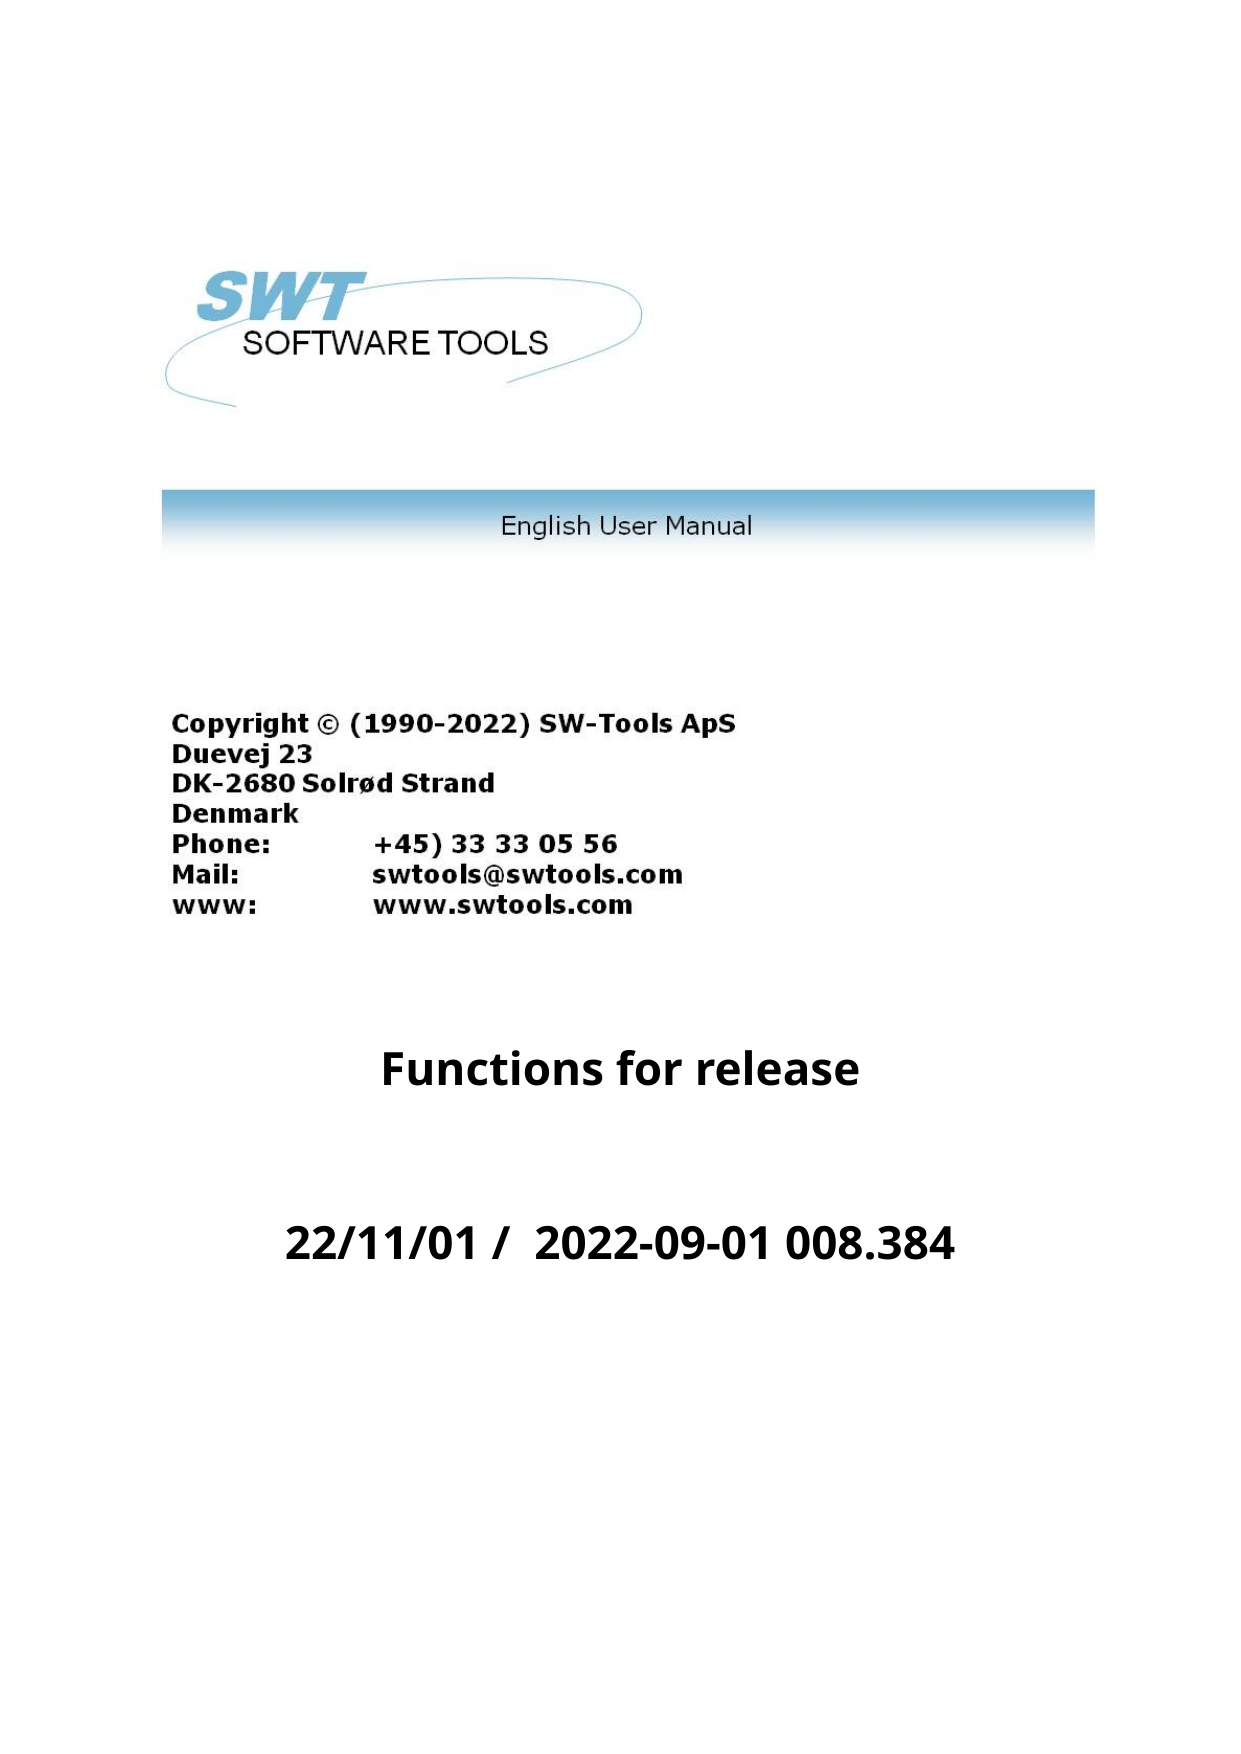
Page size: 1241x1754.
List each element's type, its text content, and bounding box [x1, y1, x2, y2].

picture [118, 229, 1122, 983]
title 22/11/01 / 2022-09-01 008.384 [118, 1211, 1122, 1273]
title Functions for release [118, 1036, 1122, 1098]
